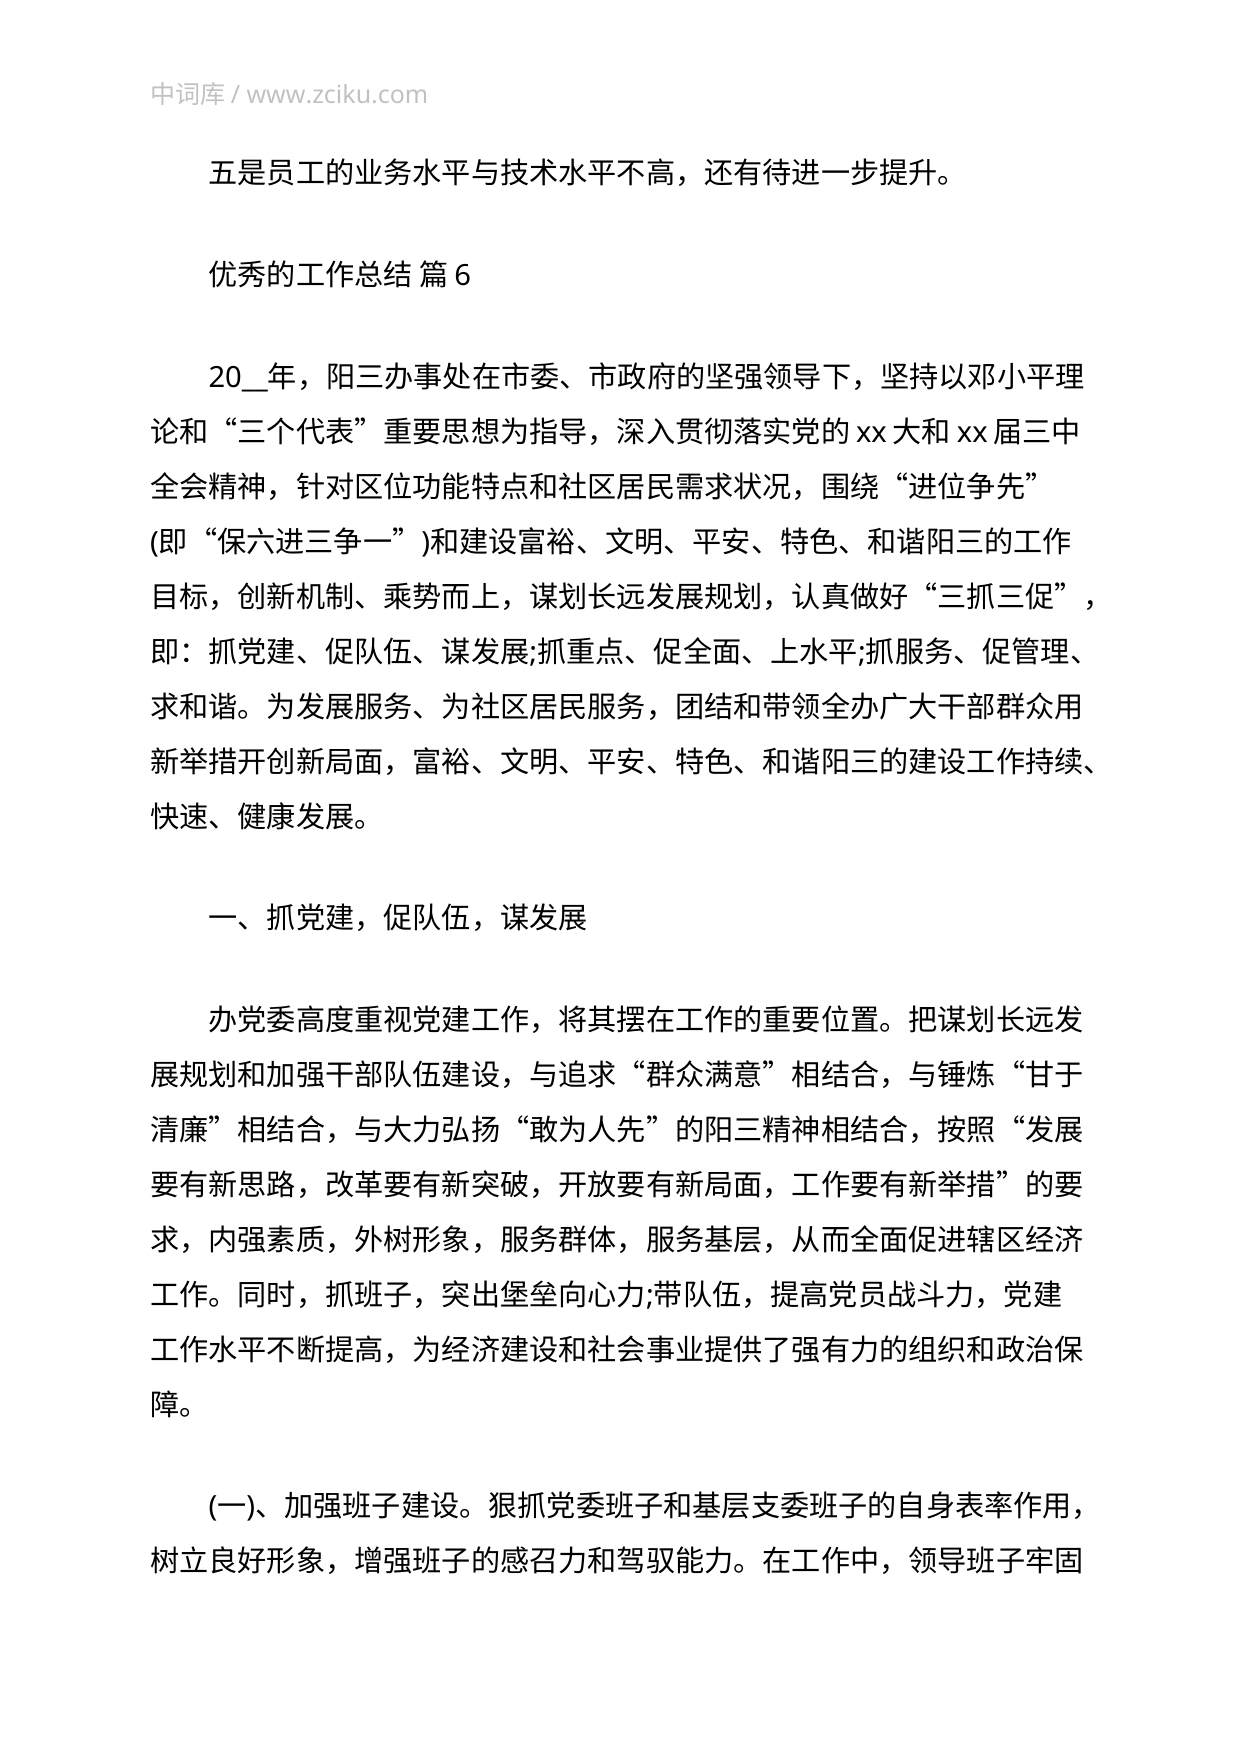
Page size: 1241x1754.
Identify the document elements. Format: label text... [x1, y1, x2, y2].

text 一、抓党建，促队伍，谋发展 [150, 895, 1090, 937]
text 优秀的工作总结 篇6 [150, 252, 1090, 294]
text 办党委高度重视党建工作，将其摆在工作的重要位置。把谋划长远发展规划和加强干部队伍建设，与追求“群众满意”相结合，与锤炼“甘于清廉”相结合，与大力弘扬“敢为人先”的阳三精神相结合，按照“发展要有新思路，改革要有新突破，开放要有新局面，工作要有新举措”的要求，内强素质，外树形象，服务群体，服务基层，从而全面促进辖区经济工作。同时，抓班子，突出堡垒向心力;带队伍，提高党员战斗力，党建工作水平不断提高，为经济建设和社会事业提供了强有力的组织和政治保障。 [150, 997, 1090, 1423]
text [150, 1483, 1090, 1580]
text 五是员工的业务水平与技术水平不高，还有待进一步提升。 [150, 150, 1090, 192]
text 20__年，阳三办事处在市委、市政府的坚强领导下，坚持以邓小平理论和“三个代表”重要思想为指导，深入贯彻落实党的xx大和xx届三中全会精神，针对区位功能特点和社区居民需求状况，围绕“进位争先”(即“保六进三争一”)和建设富裕、文明、平安、特色、和谐阳三的工作目标，创新机制、乘势而上，谋划长远发展规划，认真做好“三抓三促”，即：抓党建、促队伍、谋发展;抓重点、促全面、上水平;抓服务、促管理、求和谐。为发展服务、为社区居民服务，团结和带领全办广大干部群众用新举措开创新局面，富裕、文明、平安、特色、和谐阳三的建设工作持续、快速、健康发展。 [150, 354, 1090, 836]
